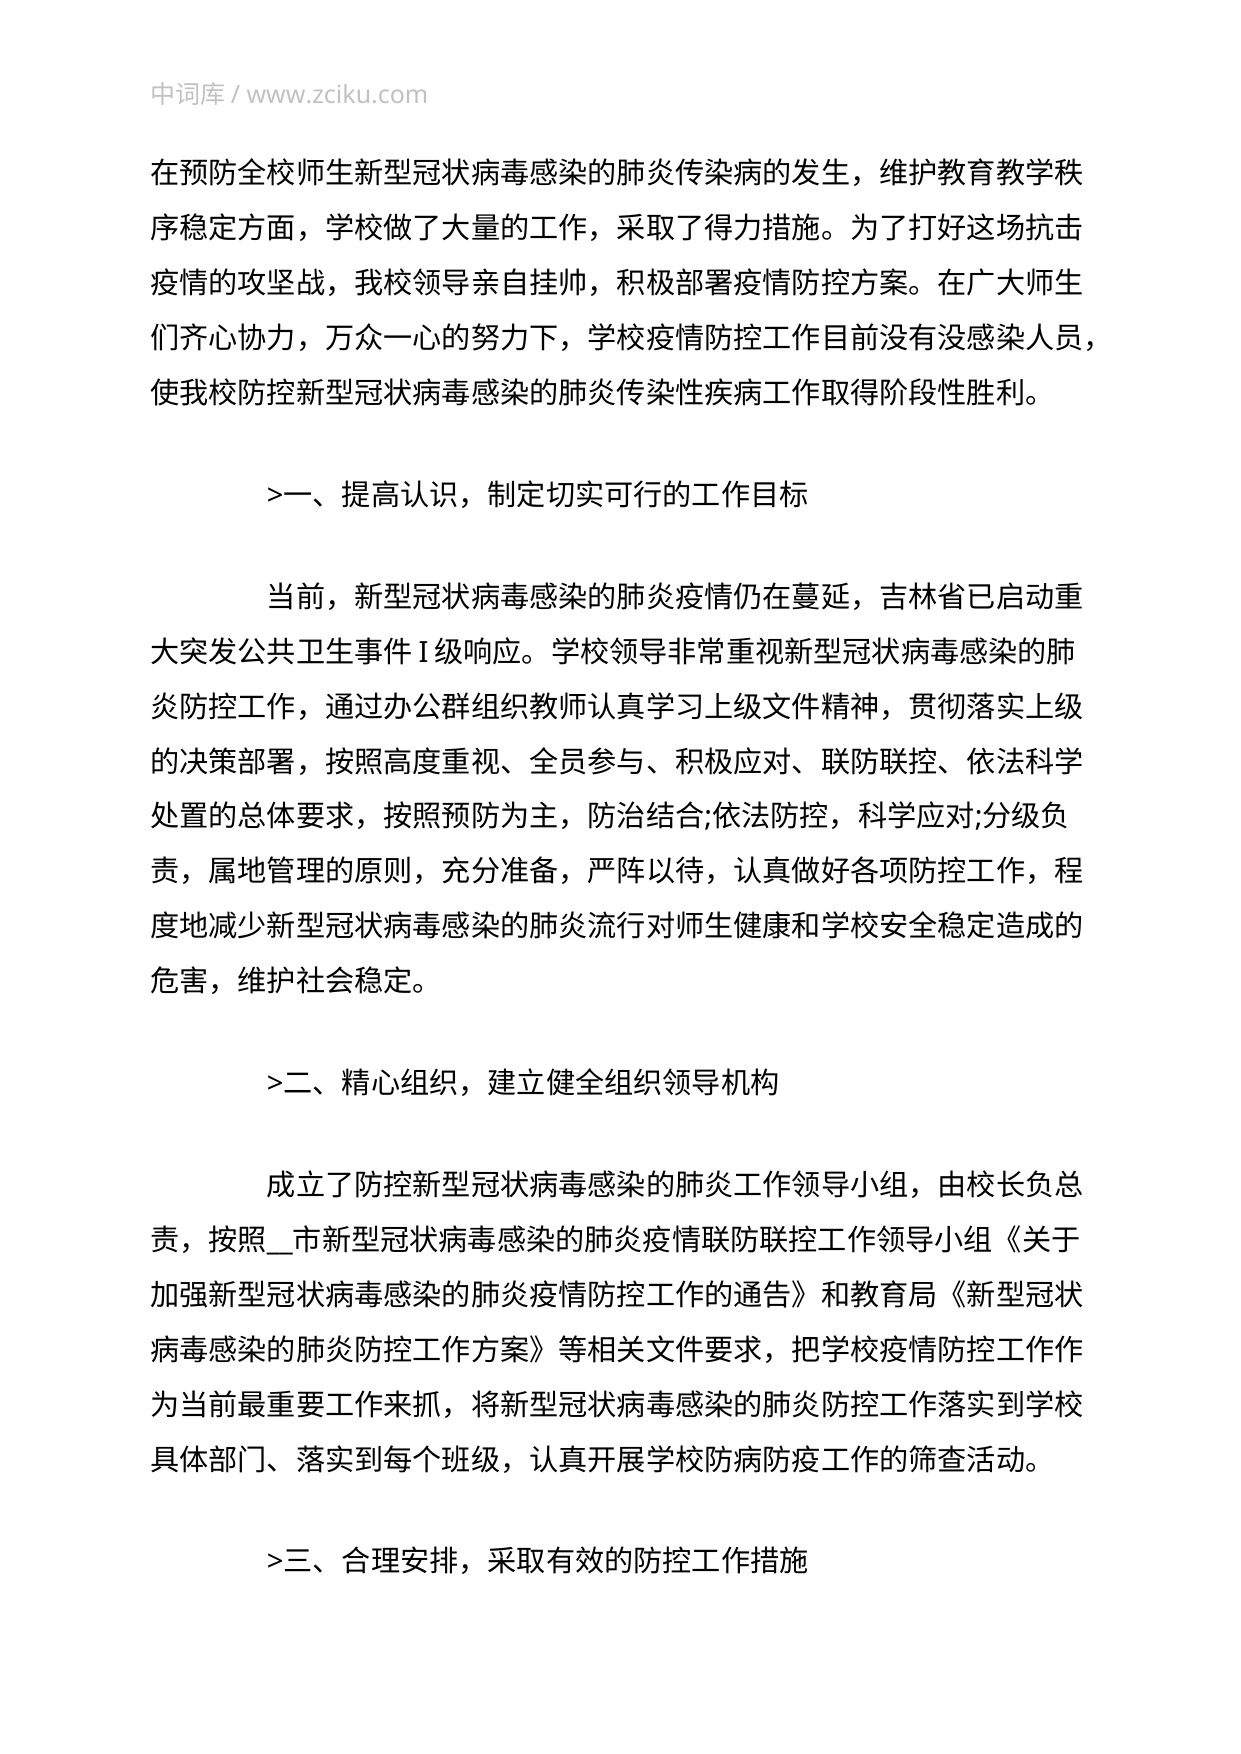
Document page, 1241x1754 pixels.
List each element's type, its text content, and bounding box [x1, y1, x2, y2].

text >一、提高认识，制定切实可行的工作目标 [150, 471, 1090, 514]
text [150, 150, 1090, 412]
text >二、精心组织，建立健全组织领导机构 [150, 1059, 1090, 1102]
text 成立了防控新型冠状病毒感染的肺炎工作领导小组，由校长负总责，按照__市新型冠状病毒感染的肺炎疫情联防联控工作领导小组《关于加强新型冠状病毒感染的肺炎疫情防控工作的通告》和教育局《新型冠状病毒感染的肺炎防控工作方案》等相关文件要求，把学校疫情防控工作作为当前最重要工作来抓，将新型冠状病毒感染的肺炎防控工作落实到学校具体部门、落实到每个班级，认真开展学校防病防疫工作的筛查活动。 [150, 1162, 1090, 1478]
text >三、合理安排，采取有效的防控工作措施 [150, 1538, 1090, 1580]
text 当前，新型冠状病毒感染的肺炎疫情仍在蔓延，吉林省已启动重大突发公共卫生事件I级响应。学校领导非常重视新型冠状病毒感染的肺炎防控工作，通过办公群组织教师认真学习上级文件精神，贯彻落实上级的决策部署，按照高度重视、全员参与、积极应对、联防联控、依法科学处置的总体要求，按照预防为主，防治结合;依法防控，科学应对;分级负责，属地管理的原则，充分准备，严阵以待，认真做好各项防控工作，程度地减少新型冠状病毒感染的肺炎流行对师生健康和学校安全稳定造成的危害，维护社会稳定。 [150, 573, 1090, 1000]
